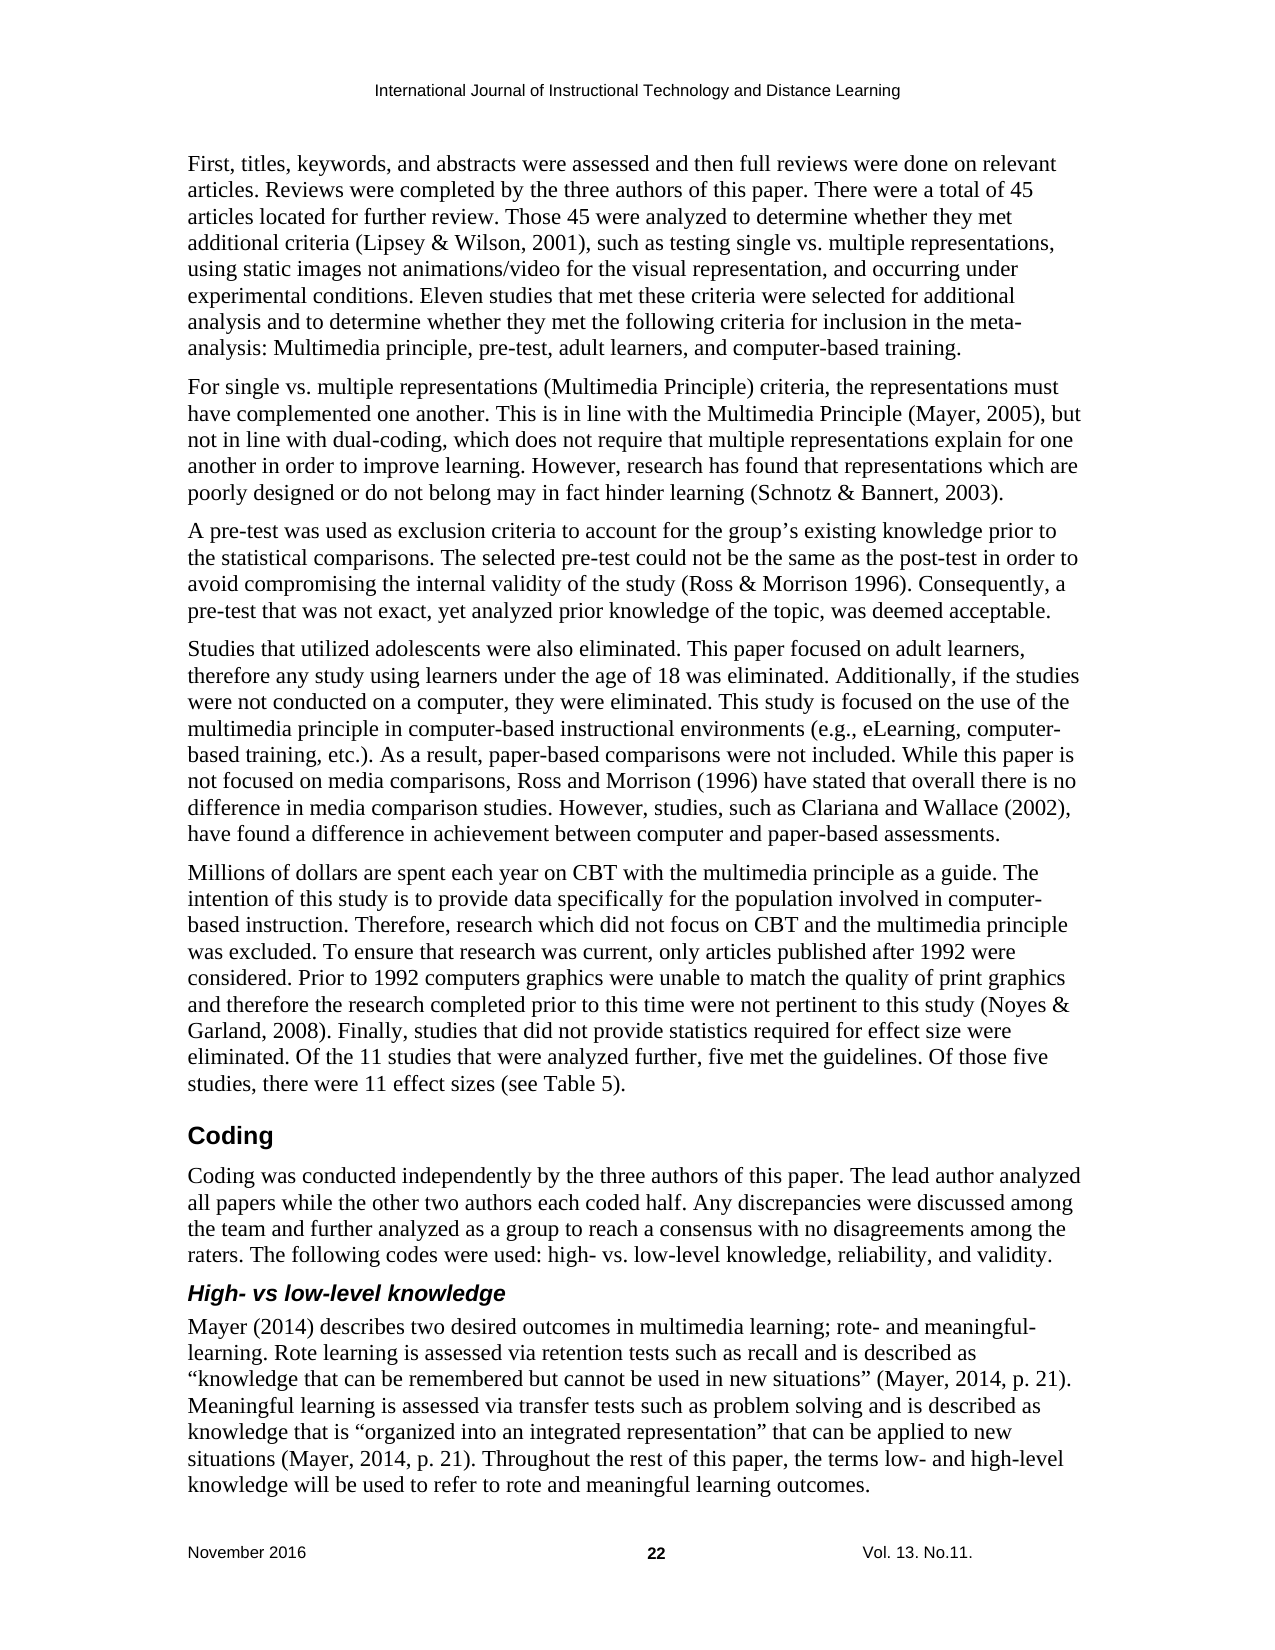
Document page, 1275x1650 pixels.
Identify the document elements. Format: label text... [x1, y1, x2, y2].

subtitle High- vs low-level knowledge [187, 1280, 1087, 1307]
text First, titles, keywords, and abstracts were assessed and then full reviews were done on relevant articles. Reviews were completed by the three authors of this paper. There were a total of 45 articles located for further review. Those 45 were analyzed to determine whether they met additional criteria (Lipsey & Wilson, 2001), such as testing single vs. multiple representations, using static images not animations/video for the visual representation, and occurring under experimental conditions. Eleven studies that met these criteria were selected for additional analysis and to determine whether they met the following criteria for inclusion in the meta-analysis: Multimedia principle, pre-test, adult learners, and computer-based training. [187, 150, 1087, 361]
text Mayer (2014) describes two desired outcomes in multimedia learning; rote- and meaningful-learning. Rote learning is assessed via retention tests such as recall and is described as “knowledge that can be remembered but cannot be used in new situations” (Mayer, 2014, p. 21). Meaningful learning is assessed via transfer tests such as problem solving and is described as knowledge that is “organized into an integrated representation” that can be applied to new situations (Mayer, 2014, p. 21). Throughout the rest of this paper, the terms low- and high-level knowledge will be used to refer to rote and meaningful learning outcomes. [187, 1313, 1087, 1497]
text Coding was conducted independently by the three authors of this paper. The lead author analyzed all papers while the other two authors each coded half. Any discrepancies were discussed among the team and further analyzed as a group to reach a consensus with no disagreements among the raters. The following codes were used: high- vs. low-level knowledge, reliability, and validity. [187, 1162, 1087, 1268]
text Studies that utilized adolescents were also eliminated. This paper focused on adult learners, therefore any study using learners under the age of 18 was eliminated. Additionally, if the studies were not conducted on a computer, they were eliminated. This study is focused on the use of the multimedia principle in computer-based instructional environments (e.g., eLearning, computer-based training, etc.). As a result, paper-based comparisons were not included. While this paper is not focused on media comparisons, Ross and Morrison (1996) have stated that overall there is no difference in media comparison studies. However, studies, such as Clariana and Wallace (2002), have found a difference in achievement between computer and paper-based assessments. [187, 636, 1087, 846]
text For single vs. multiple representations (Multimedia Principle) criteria, the representations must have complemented one another. This is in line with the Multimedia Principle (Mayer, 2005), but not in line with dual-coding, which does not require that multiple representations explain for one another in order to improve learning. However, research has found that representations which are poorly designed or do not belong may in fact hinder learning (Schnotz & Bannert, 2003). [187, 373, 1087, 505]
text A pre-test was used as exclusion criteria to account for the group’s existing knowledge prior to the statistical comparisons. The selected pre-test could not be the same as the post-test in order to avoid compromising the internal validity of the study (Ross & Morrison 1996). Consequently, a pre-test that was not exact, yet analyzed prior knowledge of the topic, was deemed acceptable. [187, 518, 1087, 623]
text Millions of dollars are spent each year on CBT with the multimedia principle as a guide. The intention of this study is to provide data specifically for the population involved in computer-based instruction. Therefore, research which did not focus on CBT and the multimedia principle was excluded. To ensure that research was current, only articles published after 1992 were considered. Prior to 1992 computers graphics were unable to match the quality of print graphics and therefore the research completed prior to this time were not pertinent to this study (Noyes & Garland, 2008). Finally, studies that did not provide statistics required for effect size were eliminated. Of the 11 studies that were analyzed further, five met the guidelines. Of those five studies, there were 11 effect sizes (see Table 5). [187, 859, 1087, 1096]
subtitle Coding [187, 1121, 1087, 1150]
